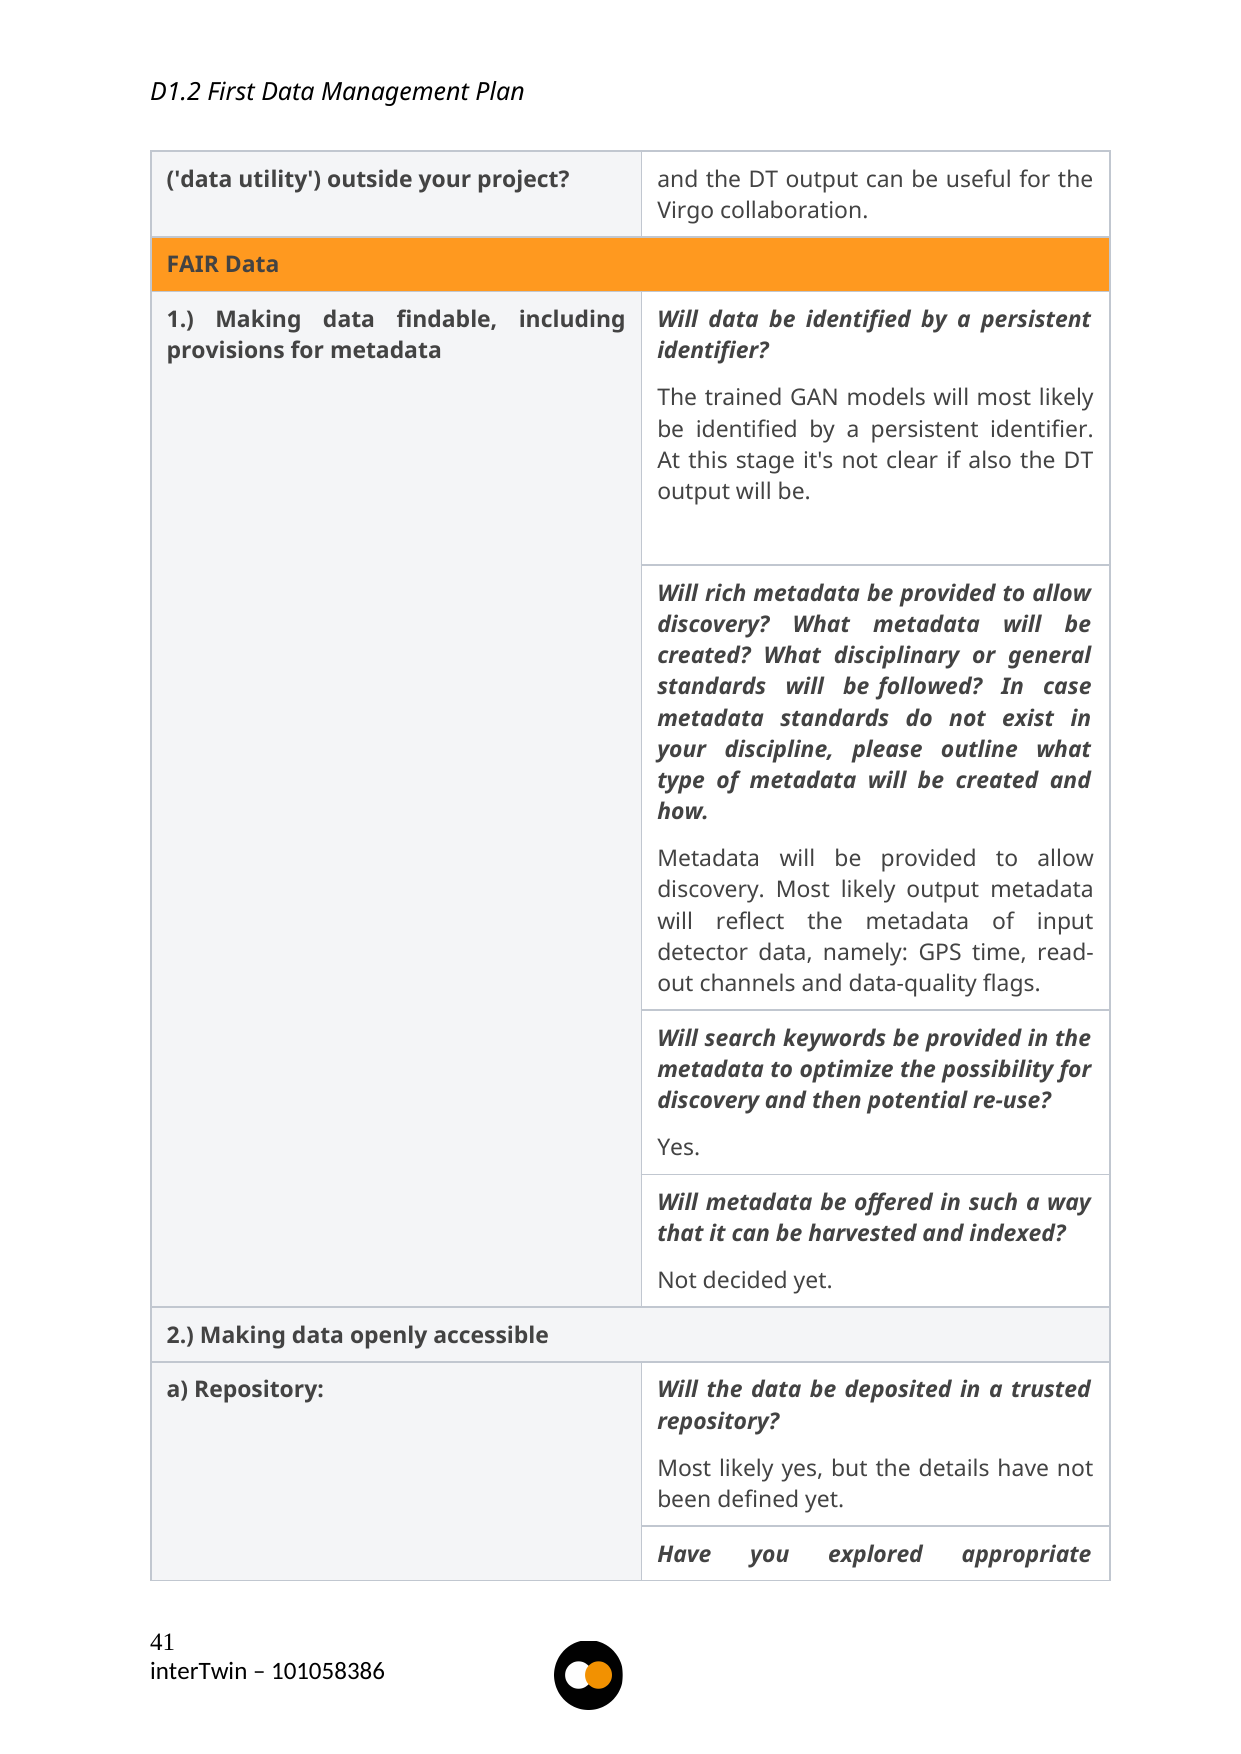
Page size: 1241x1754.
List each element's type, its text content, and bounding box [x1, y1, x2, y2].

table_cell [642, 1527, 1109, 1580]
table_cell Will search keywords be provided in the metadata to optimize the possibility for discovery and then potential re-use? Yes. [642, 1011, 1109, 1173]
picture [554, 1641, 623, 1710]
table_cell Will the data be deposited in a trusted repository? Most likely yes, but the details have not been defined yet. [642, 1363, 1109, 1525]
table_cell 2.) Making data openly accessible [152, 1308, 1109, 1361]
table_cell Will rich metadata be provided to allow discovery? What metadata will be created? What disciplinary or general standards will be followed? In case metadata standards do not exist in your discipline, please outline what type of metadata will be created and how. Metadata will be provided to allow discovery. Most likely output metadata will reflect the metadata of input detector data, namely: GPS time, read-out channels and data-quality flags. [642, 566, 1109, 1009]
table_cell Will metadata be offered in such a way that it can be harvested and indexed? Not decided yet. [642, 1175, 1109, 1306]
table_cell 1.) Making data findable, including provisions for metadata [152, 292, 641, 1306]
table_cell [152, 152, 641, 236]
table_cell Will data be identified by a persistent identifier? The trained GAN models will most likely be identified by a persistent identifier. At this stage it's not clear if also the DT output will be. [642, 292, 1109, 564]
table_cell FAIR Data [152, 238, 1109, 291]
table_cell a) Repository: [152, 1363, 641, 1580]
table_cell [642, 152, 1109, 236]
